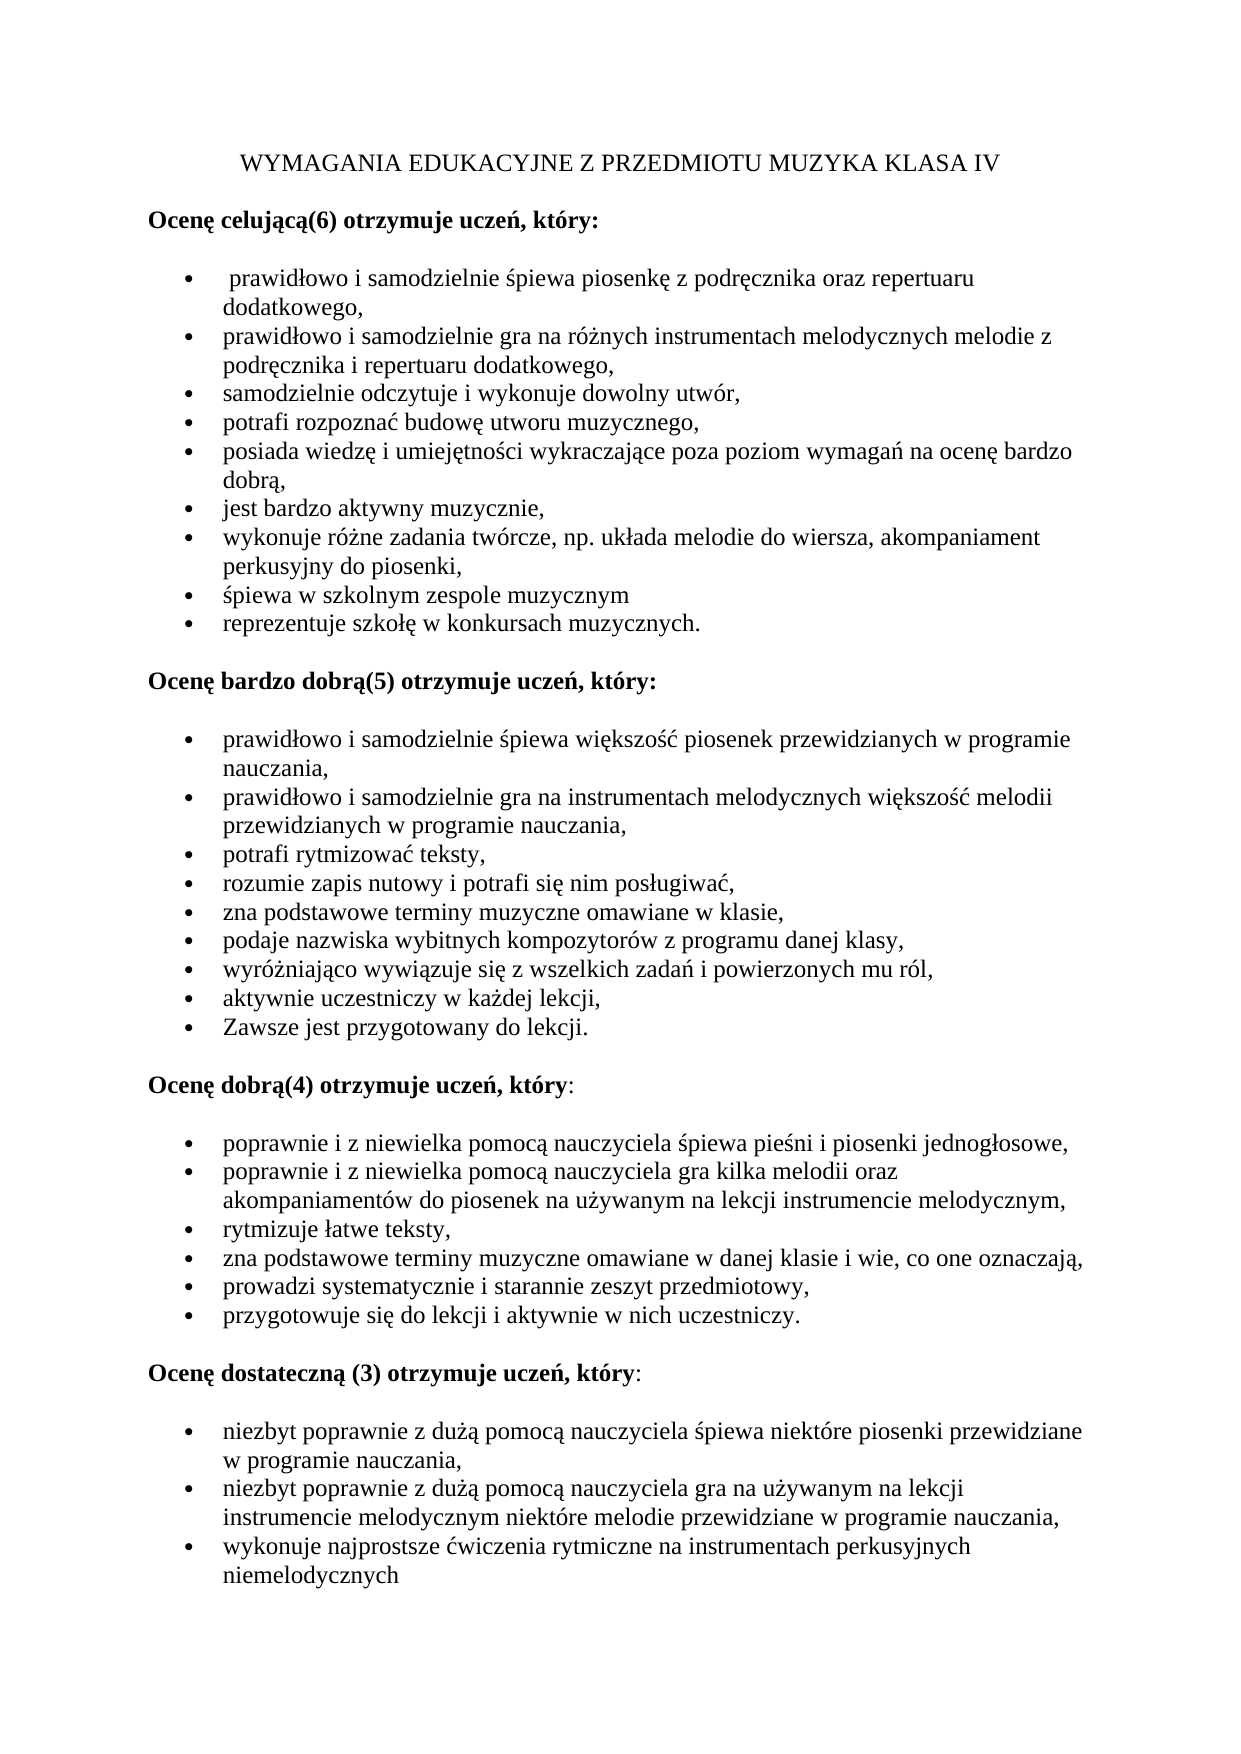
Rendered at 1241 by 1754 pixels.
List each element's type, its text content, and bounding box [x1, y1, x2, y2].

list wykonuje najprostsze ćwiczenia rytmiczne na instrumentach perkusyjnych niemelodycznych [185, 1531, 1093, 1588]
list prawidłowo i samodzielnie śpiewa większość piosenek przewidzianych w programie nauczania, [185, 724, 1093, 782]
list rytmizuje łatwe teksty, [185, 1214, 1093, 1243]
list wyróżniająco wywiązuje się z wszelkich zadań i powierzonych mu ról, [185, 954, 1093, 983]
list zna podstawowe terminy muzyczne omawiane w klasie, [185, 897, 1093, 926]
list poprawnie i z niewielka pomocą nauczyciela śpiewa pieśni i piosenki jednogłosowe, [185, 1128, 1093, 1156]
text Ocenę dostateczną (3) otrzymuje uczeń, który: [148, 1358, 1093, 1387]
list aktywnie uczestniczy w każdej lekcji, [185, 983, 1093, 1012]
text Ocenę celującą(6) otrzymuje uczeń, który: [148, 206, 1093, 234]
list jest bardzo aktywny muzycznie, [185, 493, 1093, 522]
list prawidłowo i samodzielnie gra na różnych instrumentach melodycznych melodie z podręcznika i repertuaru dodatkowego, [185, 321, 1093, 378]
list niezbyt poprawnie z dużą pomocą nauczyciela gra na używanym na lekcji instrumencie melodycznym niektóre melodie przewidziane w programie nauczania, [185, 1473, 1093, 1531]
list zna podstawowe terminy muzyczne omawiane w danej klasie i wie, co one oznaczają, [185, 1243, 1093, 1271]
list prowadzi systematycznie i starannie zeszyt przedmiotowy, [185, 1271, 1093, 1300]
list przygotowuje się do lekcji i aktywnie w nich uczestniczy. [185, 1300, 1093, 1329]
list posiada wiedzę i umiejętności wykraczające poza poziom wymagań na ocenę bardzo dobrą, [185, 436, 1093, 493]
list poprawnie i z niewielka pomocą nauczyciela gra kilka melodii oraz akompaniamentów do piosenek na używanym na lekcji instrumencie melodycznym, [185, 1156, 1093, 1214]
list Zawsze jest przygotowany do lekcji. [185, 1012, 1093, 1041]
text Ocenę dobrą(4) otrzymuje uczeń, który: [148, 1070, 1093, 1098]
text WYMAGANIA EDUKACYJNE Z PRZEDMIOTU MUZYKA KLASA IV [148, 148, 1093, 176]
list reprezentuje szkołę w konkursach muzycznych. [185, 608, 1093, 637]
list podaje nazwiska wybitnych kompozytorów z programu danej klasy, [185, 926, 1093, 954]
list prawidłowo i samodzielnie gra na instrumentach melodycznych większość melodii przewidzianych w programie nauczania, [185, 782, 1093, 839]
list wykonuje różne zadania twórcze, np. układa melodie do wiersza, akompaniament perkusyjny do piosenki, [185, 522, 1093, 580]
list prawidłowo i samodzielnie śpiewa piosenkę z podręcznika oraz repertuaru dodatkowego, [185, 263, 1093, 321]
text Ocenę bardzo dobrą(5) otrzymuje uczeń, który: [148, 666, 1093, 695]
list samodzielnie odczytuje i wykonuje dowolny utwór, [185, 378, 1093, 407]
list potrafi rozpoznać budowę utworu muzycznego, [185, 407, 1093, 436]
list śpiewa w szkolnym zespole muzycznym [185, 580, 1093, 608]
list potrafi rytmizować teksty, [185, 839, 1093, 868]
list rozumie zapis nutowy i potrafi się nim posługiwać, [185, 868, 1093, 897]
list niezbyt poprawnie z dużą pomocą nauczyciela śpiewa niektóre piosenki przewidziane w programie nauczania, [185, 1416, 1093, 1473]
